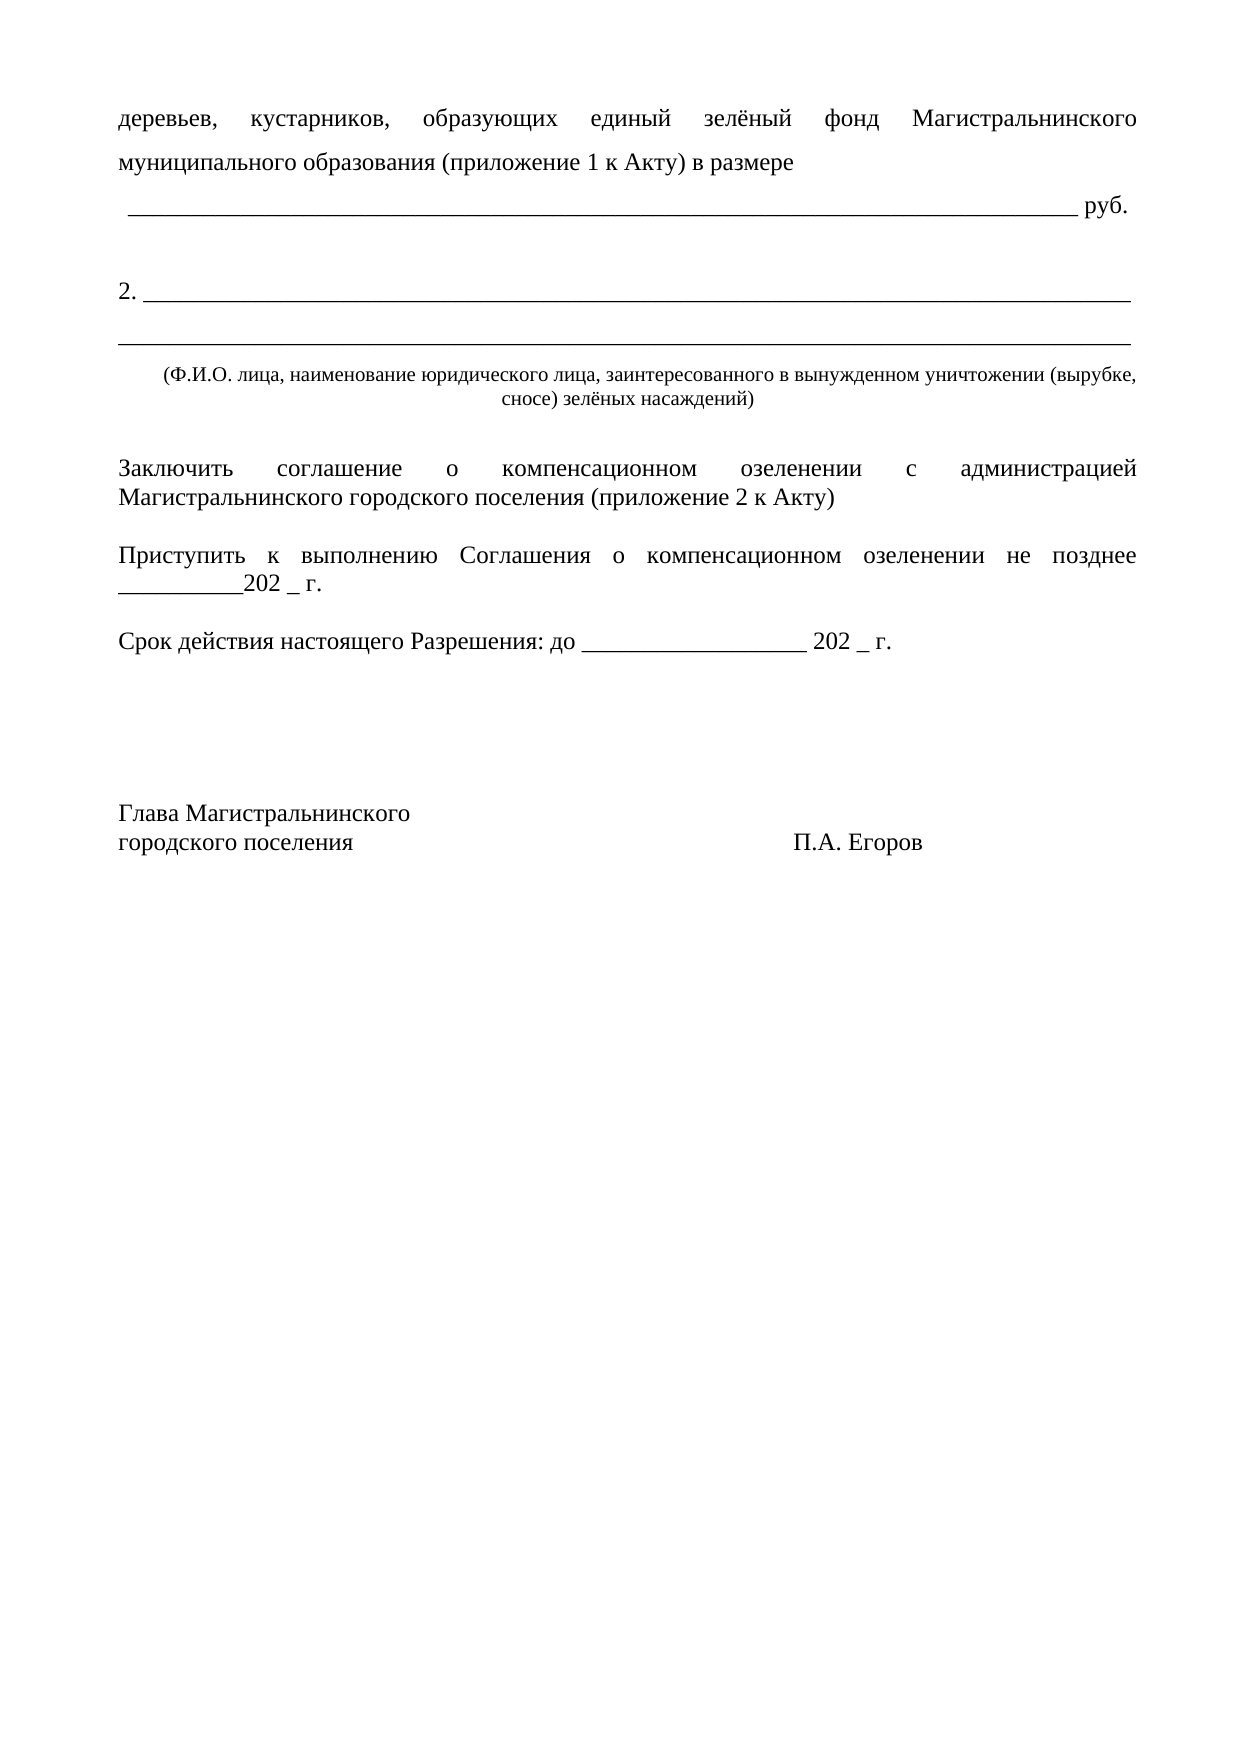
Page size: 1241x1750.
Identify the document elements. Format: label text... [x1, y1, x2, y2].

text Приступить к выполнению Соглашения о компенсационном озеленении не позднее __________202 _ г. [118, 540, 1138, 597]
text _________________________________________________________________________________ [118, 319, 1138, 348]
text (Ф.И.О. лица, наименование юридического лица, заинтересованного в вынужденном уничтожении (вырубке, сносе) зелёных насаждений) [118, 362, 1138, 410]
text Срок действия настоящего Разрешения: до __________________ 202 _ г. [118, 626, 1138, 655]
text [118, 103, 1138, 175]
text ____________________________________________________________________________ руб. [118, 190, 1138, 218]
text Заключить соглашение о компенсационном озеленении с администрацией Магистральнинского городского поселения (приложение 2 к Акту) [118, 453, 1138, 511]
text 2. _______________________________________________________________________________ [118, 276, 1138, 305]
text Глава Магистральнинского [118, 798, 1138, 827]
text городского поселения П.А. Егоров [118, 827, 1138, 856]
